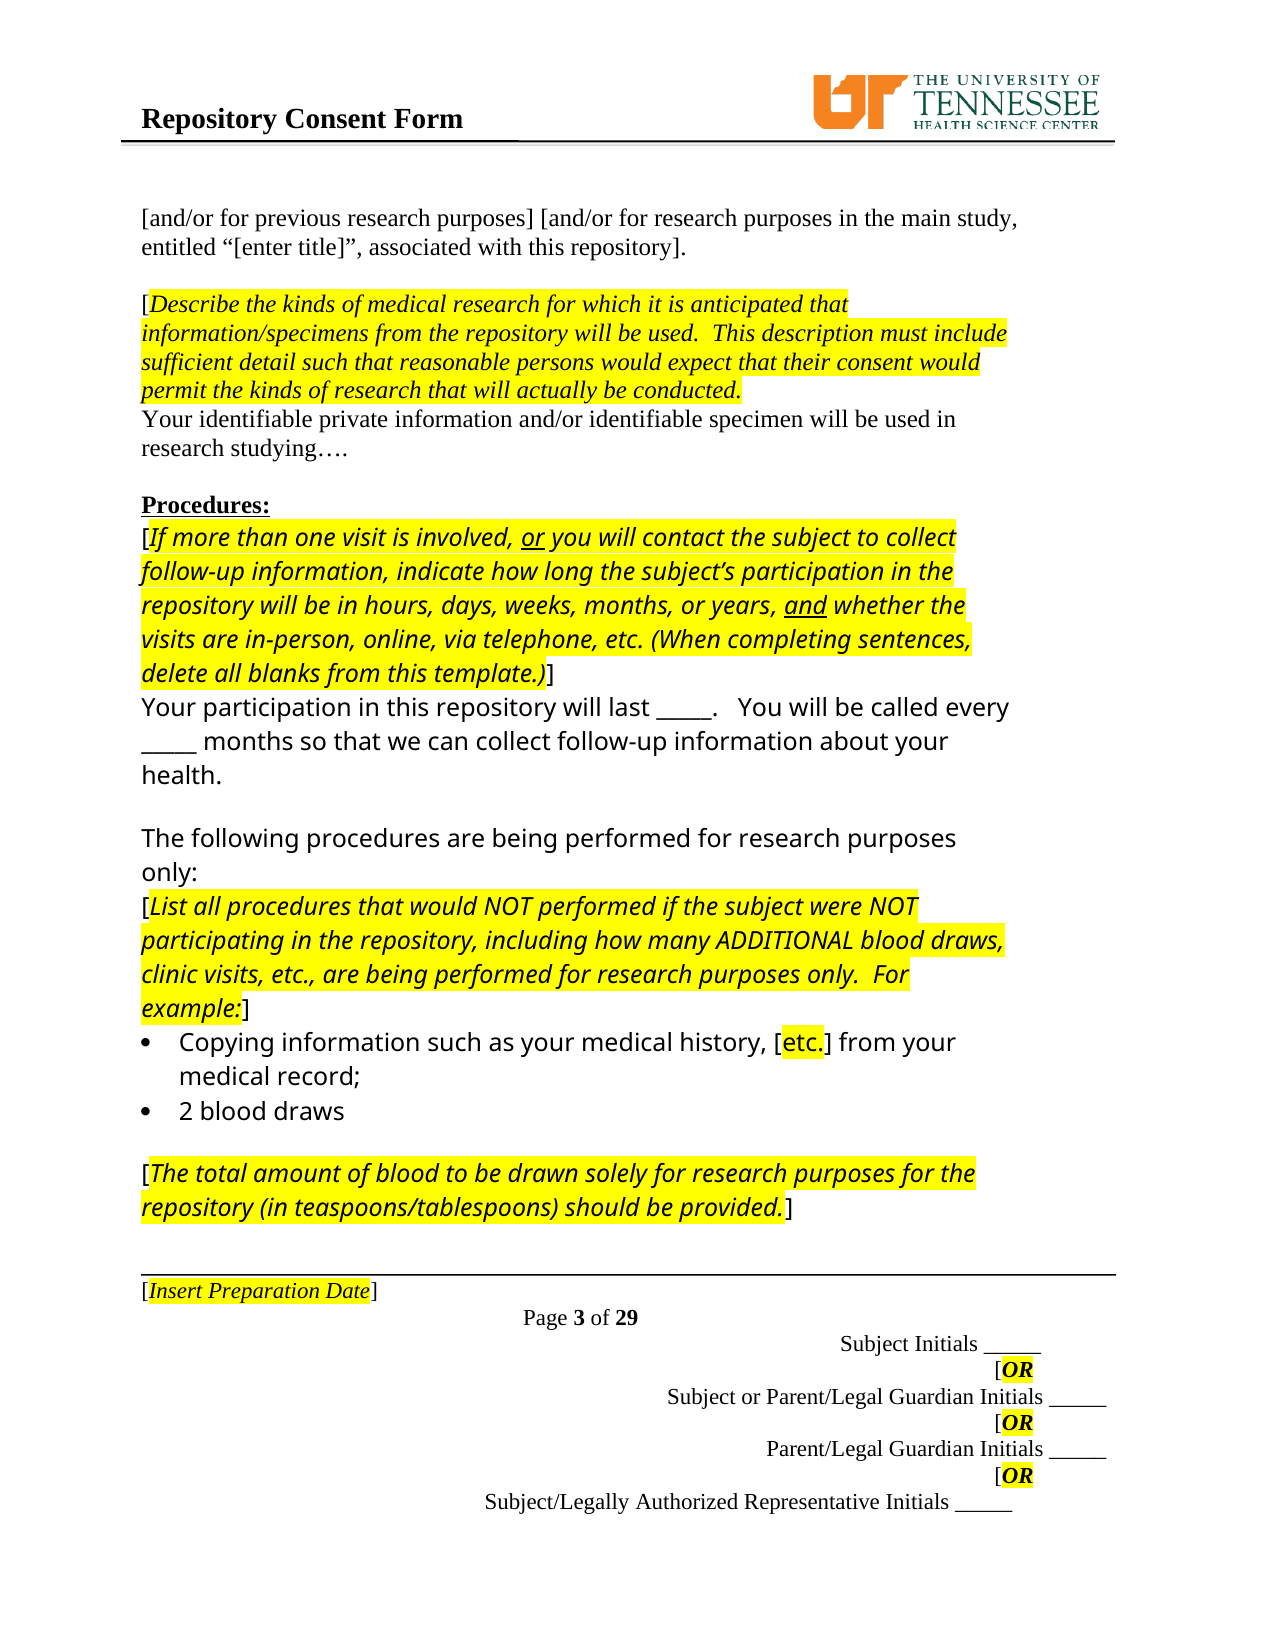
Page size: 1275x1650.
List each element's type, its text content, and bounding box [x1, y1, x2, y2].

list 2 blood draws [141, 1093, 1020, 1127]
text Your participation in this repository will last _____. You will be called every _____ months so that we can collect follow-up information about your health. [141, 690, 1020, 792]
text Procedures: [141, 491, 1020, 519]
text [141, 203, 1020, 261]
text [The total amount of blood to be drawn solely for research purposes for the repository (in teaspoons/tablespoons) should be provided.] [785, 1156, 1020, 1224]
text [List all procedures that would NOT performed if the subject were NOT participating in the repository, including how many ADDITIONAL blood draws, clinic visits, etc., are being performed for research purposes only. For example:] [242, 889, 1020, 1025]
text [Describe the kinds of medical research for which it is anticipated that information/specimens from the repository will be used. This description must include sufficient detail such that reasonable persons would expect that their consent would permit the kinds of research that will actually be conducted. [742, 289, 1020, 404]
text The following procedures are being performed for research purposes only: [141, 821, 1020, 889]
list Copying information such as your medical history, [etc.] from your medical record; [141, 1025, 1020, 1093]
text [If more than one visit is involved, or you will contact the subject to collect follow-up information, indicate how long the subject’s participation in the repository will be in hours, days, weeks, months, or years, and whether the visits are in-person, online, via telephone, etc. (When completing sentences, delete all blanks from this template.)] [141, 519, 1020, 690]
text Your identifiable private information and/or identifiable specimen will be used in research studying…. [141, 404, 1020, 462]
